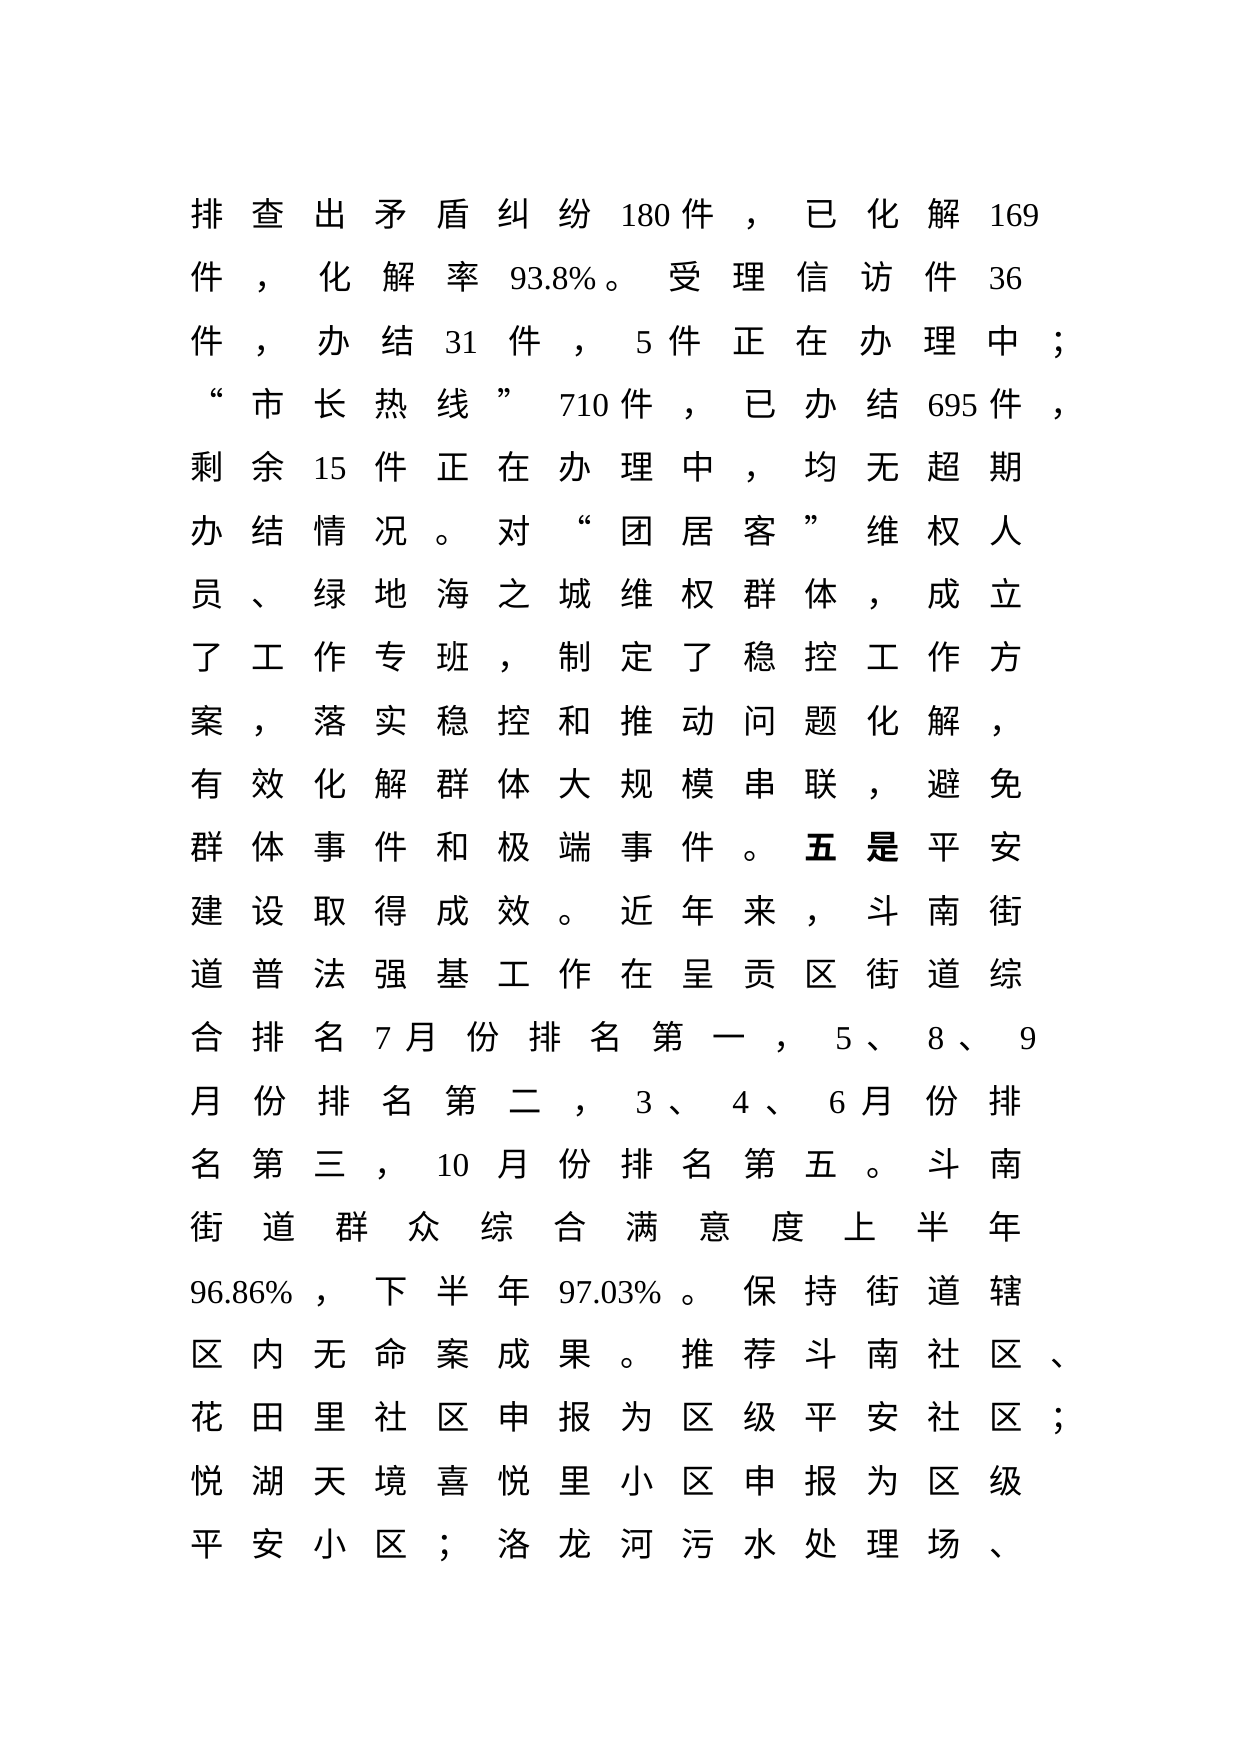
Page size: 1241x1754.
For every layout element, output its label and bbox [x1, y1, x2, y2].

text [190, 180, 1050, 1574]
